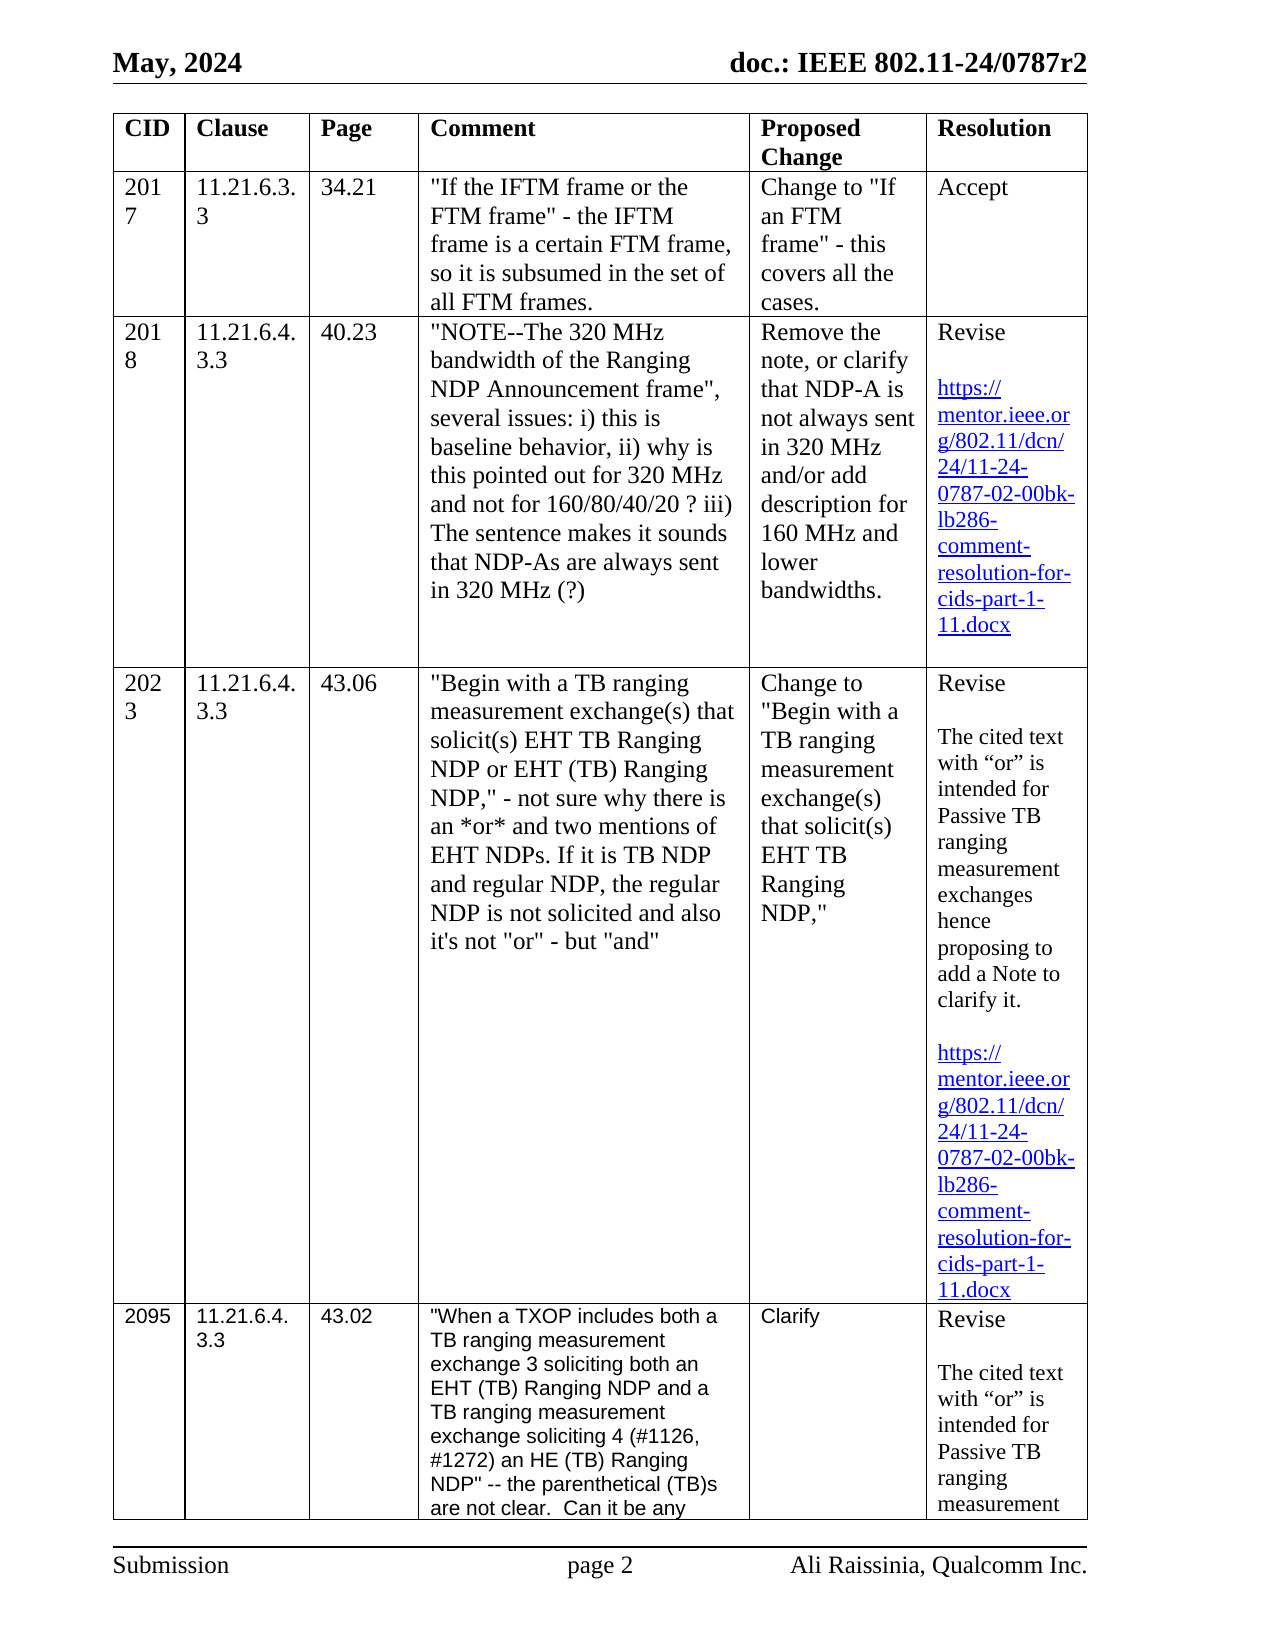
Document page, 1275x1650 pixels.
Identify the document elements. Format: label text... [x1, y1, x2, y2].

table_header Comment [419, 114, 749, 171]
table_cell Remove the note, or clarify that NDP-A is not always sent in 320 MHz and/or add description for 160 MHz and lower bandwidths. [750, 317, 926, 667]
table_cell 11.21.6.4.3.3 [186, 1304, 309, 1519]
table_cell "NOTE--The 320 MHz bandwidth of the Ranging NDP Announcement frame", several issues: i) this is baseline behavior, ii) why is this pointed out for 320 MHz and not for 160/80/40/20 ? iii) The sentence makes it sounds that NDP-As are always sent in 320 MHz (?) [419, 317, 749, 667]
table_cell 2095 [114, 1304, 184, 1519]
table_header CID [114, 114, 184, 171]
table_cell Change to "If an FTM frame" - this covers all the cases. [750, 172, 926, 316]
table_cell 43.06 [310, 668, 418, 1303]
table_cell "If the IFTM frame or the FTM frame" - the IFTM frame is a certain FTM frame, so it is subsumed in the set of all FTM frames. [419, 172, 749, 316]
table_header Proposed Change [750, 114, 926, 171]
table_cell 2023 [114, 668, 184, 1303]
table_cell 11.21.6.3.3 [186, 172, 309, 316]
table_cell Change to "Begin with a TB ranging measurement exchange(s) that solicit(s) EHT TB Ranging NDP," [750, 668, 926, 1303]
table_cell 43.02 [310, 1304, 418, 1519]
table_cell Revise https://mentor.ieee.org/802.11/dcn/24/11-24-0787-02-00bk-lb286-comment-resolution-for-cids-part-1-11.docx [927, 317, 1087, 667]
table_cell "Begin with a TB ranging measurement exchange(s) that solicit(s) EHT TB Ranging NDP or EHT (TB) Ranging NDP," - not sure why there is an *or* and two mentions of EHT NDPs. If it is TB NDP and regular NDP, the regular NDP is not solicited and also it's not "or" - but "and" [419, 668, 749, 1303]
table_cell 34.21 [310, 172, 418, 316]
table_cell 2017 [114, 172, 184, 316]
table_cell 11.21.6.4.3.3 [186, 317, 309, 667]
table_cell 40.23 [310, 317, 418, 667]
table_header Clause [186, 114, 309, 171]
table_header Page [310, 114, 418, 171]
table_cell Clarify [750, 1304, 926, 1519]
table_cell 11.21.6.4.3.3 [186, 668, 309, 1303]
table_header Resolution [927, 114, 1087, 171]
table_cell Accept [927, 172, 1087, 316]
table_cell 2018 [114, 317, 184, 667]
